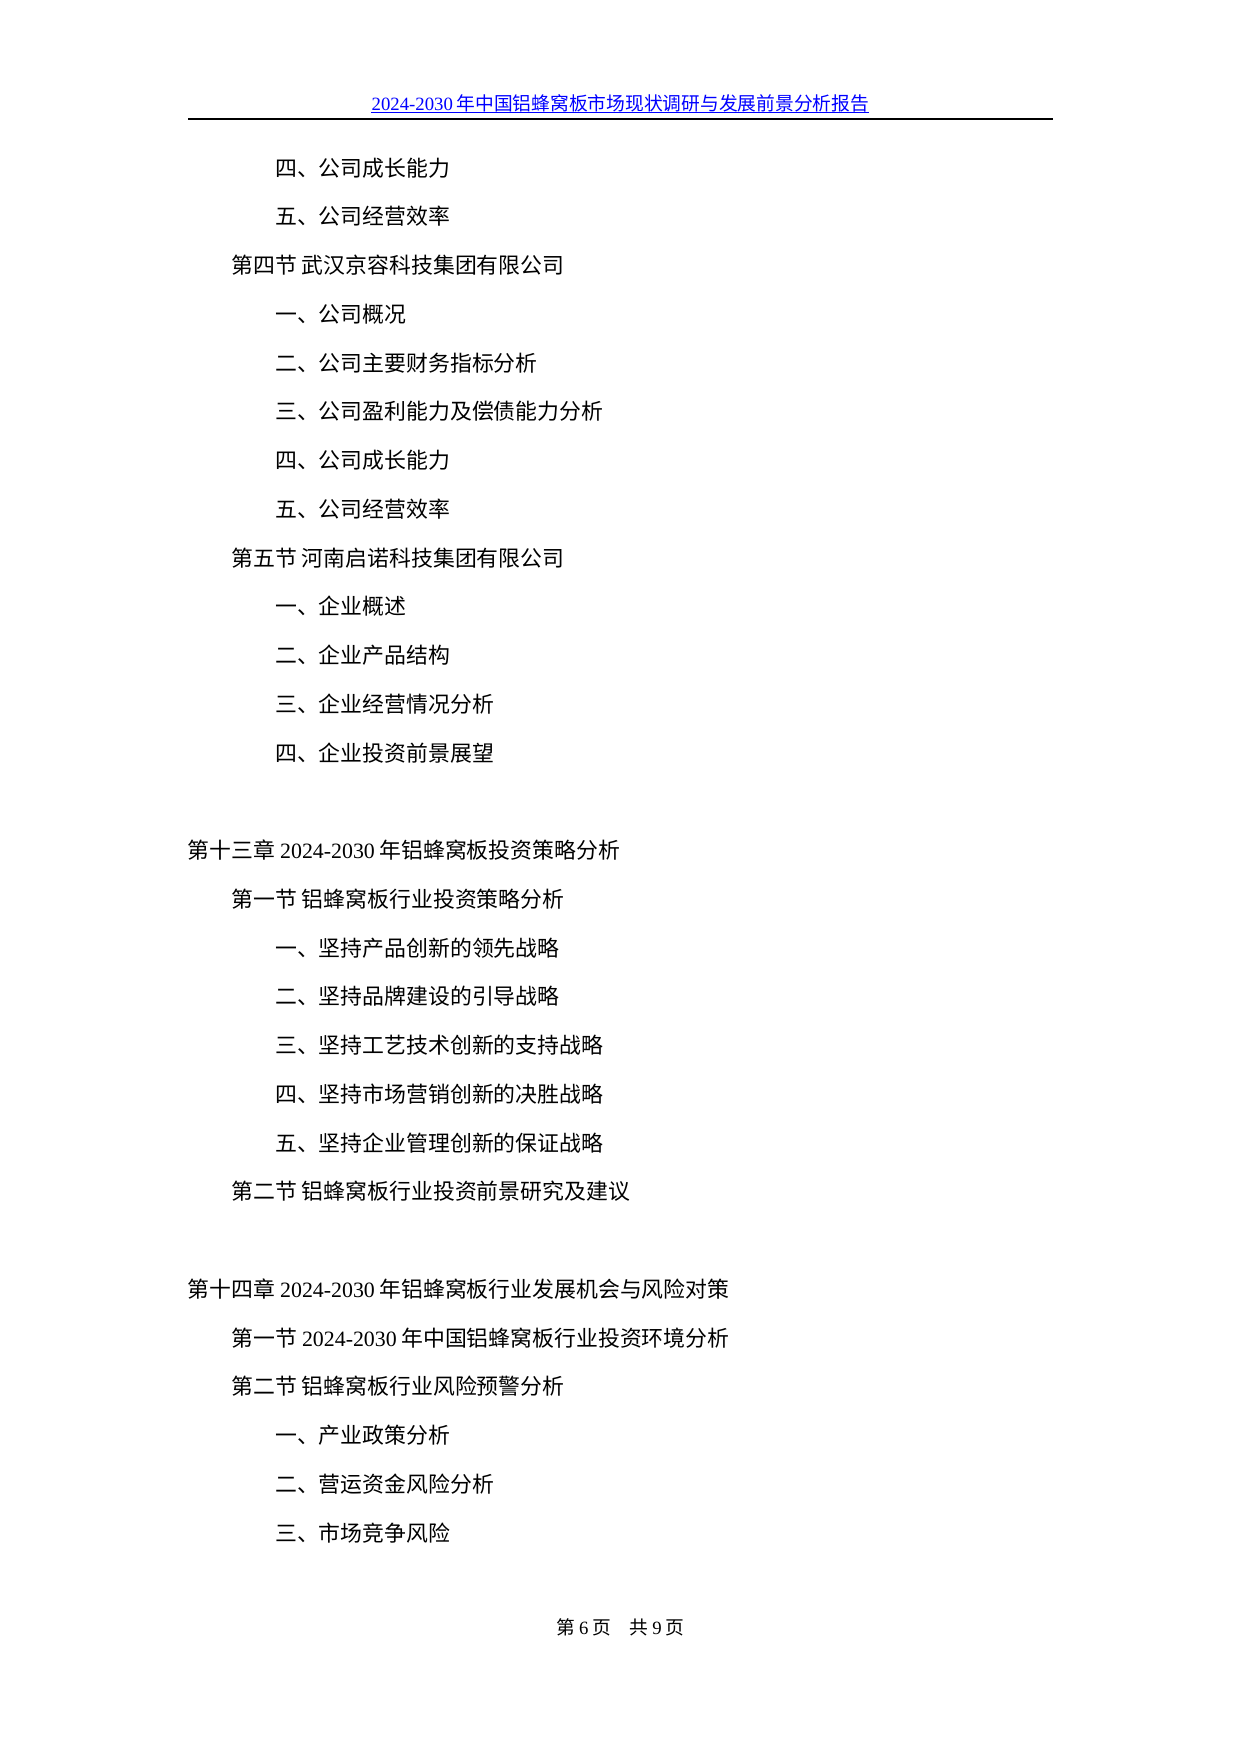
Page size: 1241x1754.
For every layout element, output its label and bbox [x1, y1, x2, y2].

text [187, 150, 1053, 1548]
